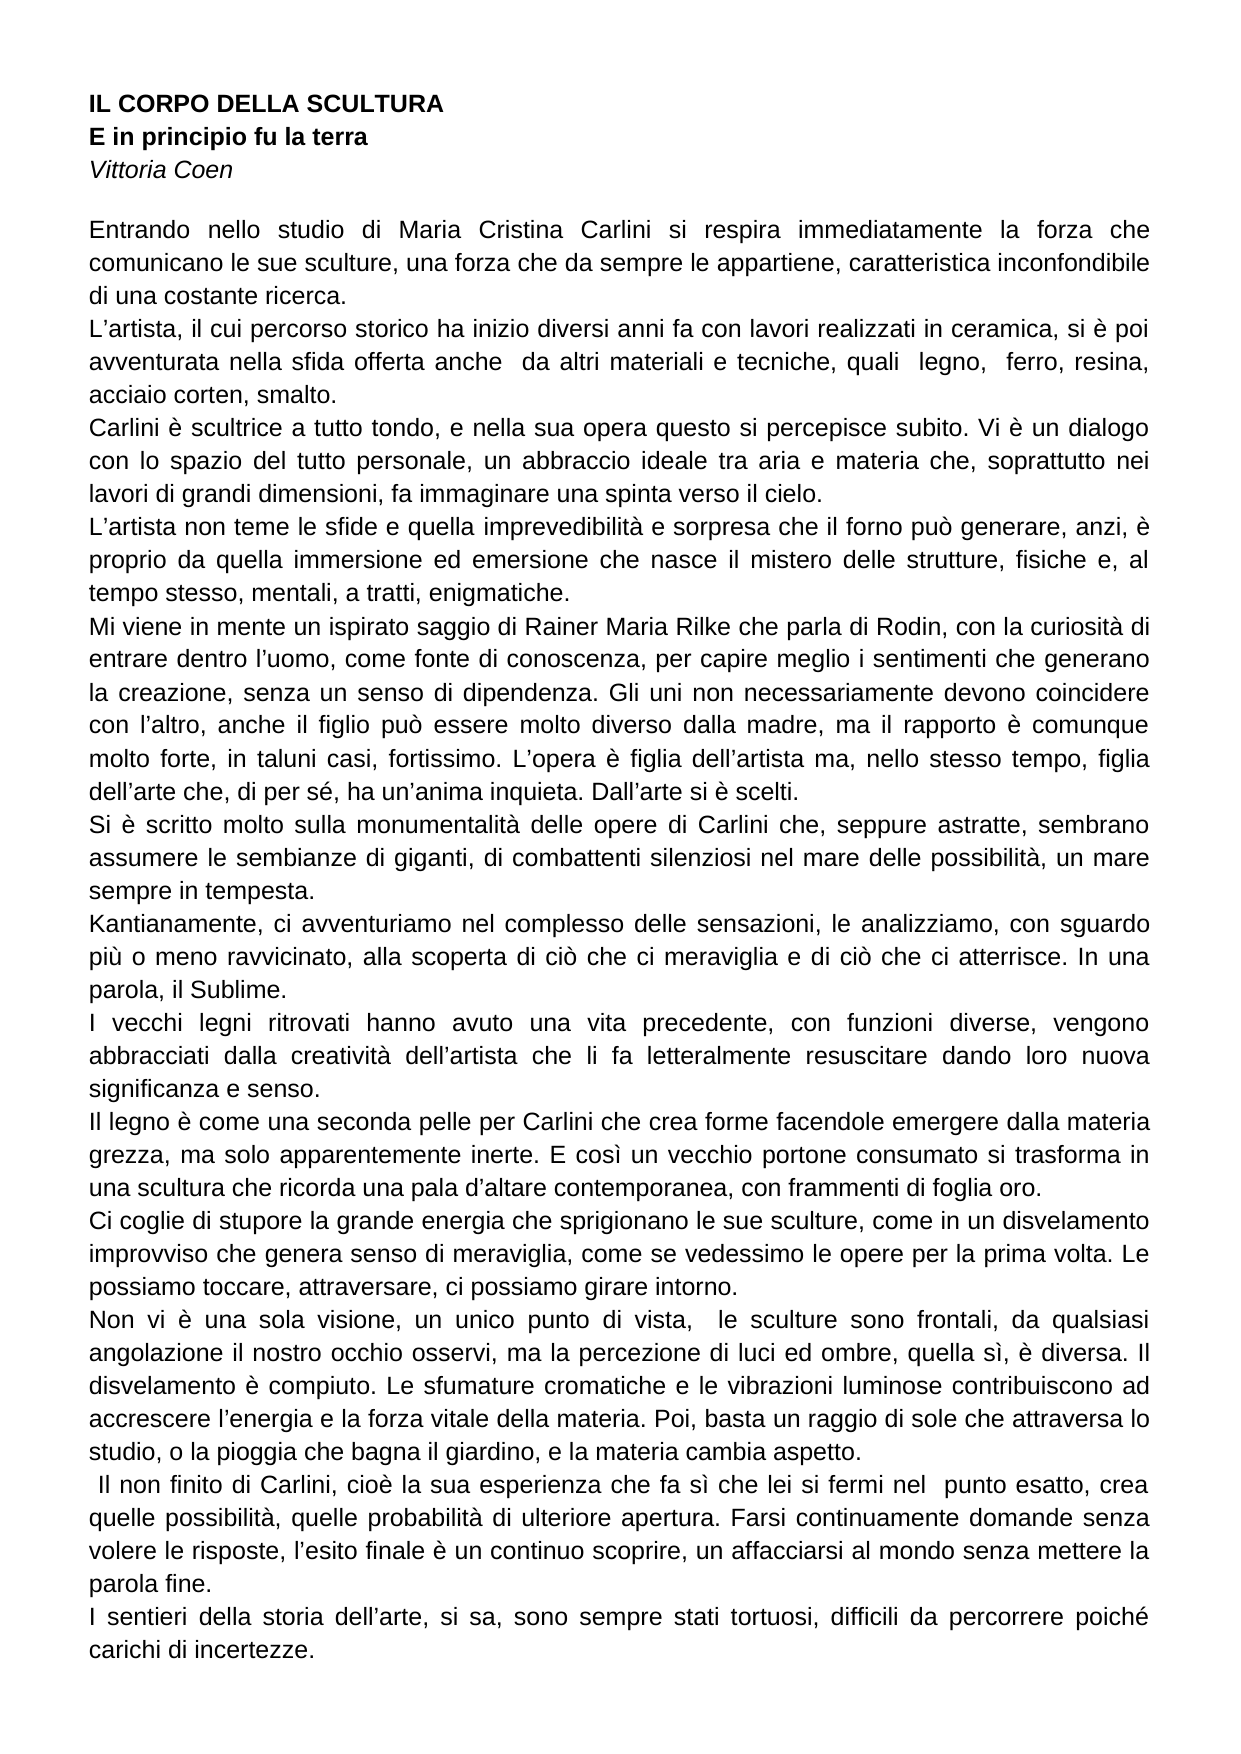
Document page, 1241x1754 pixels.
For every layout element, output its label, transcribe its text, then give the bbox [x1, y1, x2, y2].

text Carlini è scultrice a tutto tondo, e nella sua opera questo si percepisce subito. Vi è un dialogo con lo spazio del tutto personale, un abbraccio ideale tra aria e materia che, soprattutto nei lavori di grandi dimensioni, fa immaginare una spinta verso il cielo. [89, 413, 1152, 508]
text Entrando nello studio di Maria Cristina Carlini si respira immediatamente la forza che comunicano le sue sculture, una forza che da sempre le appartiene, caratteristica inconfondibile di una costante ricerca. [89, 215, 1152, 310]
text Si è scritto molto sulla monumentalità delle opere di Carlini che, seppure astratte, sembrano assumere le sembianze di giganti, di combattenti silenziosi nel mare delle possibilità, un mare sempre in tempesta. [89, 809, 1152, 904]
text Vittoria Coen [89, 155, 1152, 183]
text E in principio fu la terra [89, 122, 1152, 150]
text L’artista non teme le sfide e quella imprevedibilità e sorpresa che il forno può generare, anzi, è proprio da quella immersione ed emersione che nasce il mistero delle strutture, fisiche e, al tempo stesso, mentali, a tratti, enigmatiche. [89, 512, 1152, 607]
text Ci coglie di stupore la grande energia che sprigionano le sue sculture, come in un disvelamento improvviso che genera senso di meraviglia, come se vedessimo le opere per la prima volta. Le possiamo toccare, attraversare, ci possiamo girare intorno. [89, 1206, 1152, 1301]
text I vecchi legni ritrovati hanno avuto una vita precedente, con funzioni diverse, vengono abbracciati dalla creatività dell’artista che li fa letteralmente resuscitare dando loro nuova significanza e senso. [89, 1008, 1152, 1102]
text Il legno è come una seconda pelle per Carlini che crea forme facendole emergere dalla materia grezza, ma solo apparentemente inerte. E così un vecchio portone consumato si trasforma in una scultura che ricorda una pala d’altare contemporanea, con frammenti di foglia oro. [89, 1107, 1152, 1202]
text IL CORPO DELLA SCULTURA [89, 89, 1152, 117]
text Mi viene in mente un ispirato saggio di Rainer Maria Rilke che parla di Rodin, con la curiosità di entrare dentro l’uomo, come fonte di conoscenza, per capire meglio i sentimenti che generano la creazione, senza un senso di dipendenza. Gli uni non necessariamente devono coincidere con l’altro, anche il figlio può essere molto diverso dalla madre, ma il rapporto è comunque molto forte, in taluni casi, fortissimo. L’opera è figlia dell’artista ma, nello stesso tempo, figlia dell’arte che, di per sé, ha un’anima inquieta. Dall’arte si è scelti. [89, 611, 1152, 805]
text Non vi è una sola visione, un unico punto di vista, le sculture sono frontali, da qualsiasi angolazione il nostro occhio osservi, ma la percezione di luci ed ombre, quella sì, è diversa. Il disvelamento è compiuto. Le sfumature cromatiche e le vibrazioni luminose contribuiscono ad accrescere l’energia e la forza vitale della materia. Poi, basta un raggio di sole che attraversa lo studio, o la pioggia che bagna il giardino, e la materia cambia aspetto. [89, 1305, 1152, 1466]
text Kantianamente, ci avventuriamo nel complesso delle sensazioni, le analizziamo, con sguardo più o meno ravvicinato, alla scoperta di ciò che ci meraviglia e di ciò che ci atterrisce. In una parola, il Sublime. [89, 909, 1152, 1003]
text L’artista, il cui percorso storico ha inizio diversi anni fa con lavori realizzati in ceramica, si è poi avventurata nella sfida offerta anche da altri materiali e tecniche, quali legno, ferro, resina, acciaio corten, smalto. [89, 314, 1152, 409]
text I sentieri della storia dell’arte, si sa, sono sempre stati tortuosi, difficili da percorrere poiché carichi di incertezze. [89, 1602, 1152, 1664]
text Il non finito di Carlini, cioè la sua esperienza che fa sì che lei si fermi nel punto esatto, crea quelle possibilità, quelle probabilità di ulteriore apertura. Farsi continuamente domande senza volere le risposte, l’esito finale è un continuo scoprire, un affacciarsi al mondo senza mettere la parola fine. [89, 1470, 1152, 1598]
